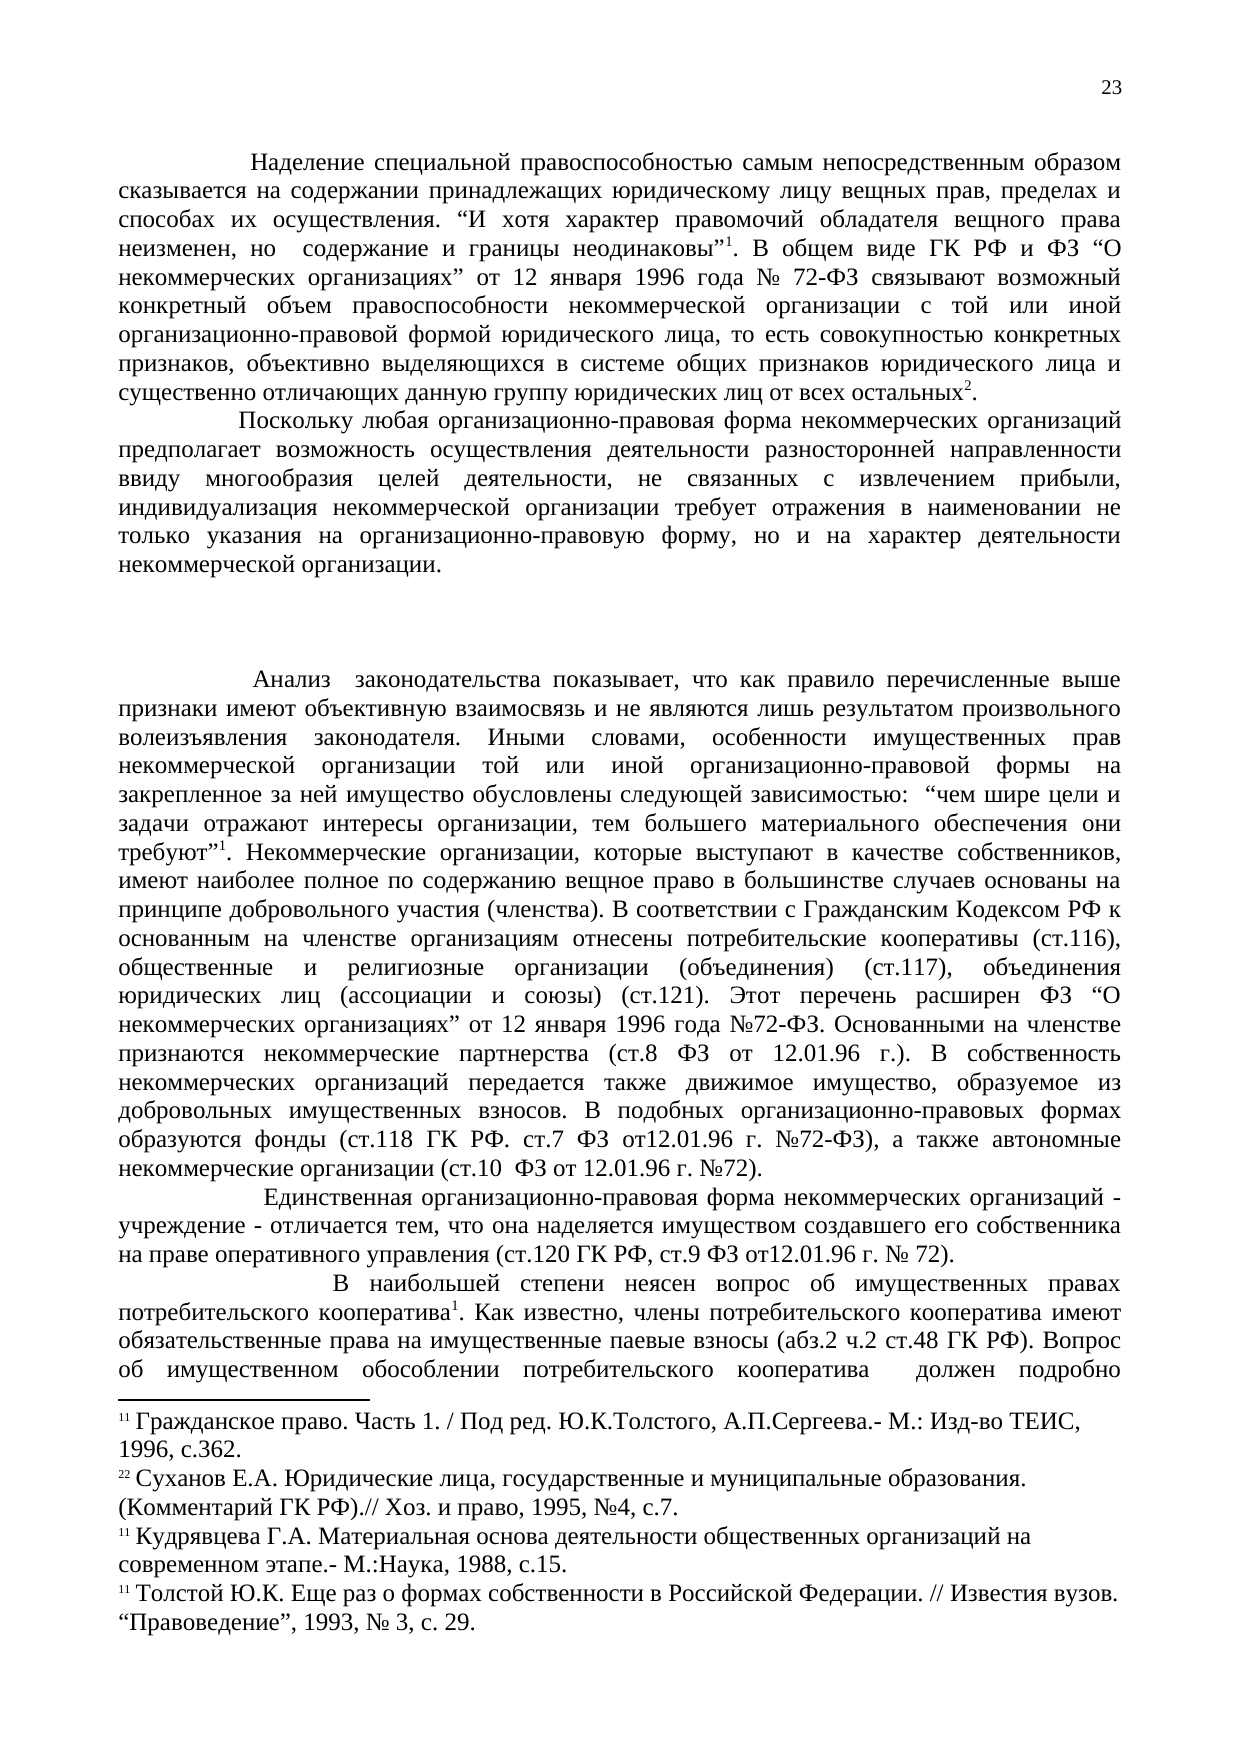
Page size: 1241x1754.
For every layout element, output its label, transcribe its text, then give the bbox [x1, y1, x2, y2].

text Единственная организационно-правовая форма некоммерческих организаций - учреждение - отличается тем, что она наделяется имуществом создавшего его собственника на праве оперативного управления (ст.120 ГК РФ, ст.9 ФЗ от12.01.96 г. № 72). [118, 1182, 1122, 1268]
text Наделение специальной правоспособностью самым непосредственным образом сказывается на содержании принадлежащих юридическому лицу вещных прав, пределах и способах их осуществления. “И хотя характер правомочий обладателя вещного права неизменен, но содержание и границы неодинаковы”1. В общем виде ГК РФ и ФЗ “О некоммерческих организациях” от 12 января 1996 года № 72-ФЗ связывают возможный конкретный объем правоспособности некоммерческой организации с той или иной организационно-правовой формой юридического лица, то есть совокупностью конкретных признаков, объективно выделяющихся в системе общих признаков юридического лица и существенно отличающих данную группу юридических лиц от всех остальных2. [118, 147, 1122, 406]
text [118, 1268, 1122, 1383]
text Поскольку любая организационно-правовая форма некоммерческих организаций предполагает возможность осуществления деятельности разносторонней направленности ввиду многообразия целей деятельности, не связанных с извлечением прибыли, индивидуализация некоммерческой организации требует отражения в наименовании не только указания на организационно-правовую форму, но и на характер деятельности некоммерческой организации. [118, 406, 1122, 578]
text Анализ законодательства показывает, что как правило перечисленные выше признаки имеют объективную взаимосвязь и не являются лишь результатом произвольного волеизъявления законодателя. Иными словами, особенности имущественных прав некоммерческой организации той или иной организационно-правовой формы на закрепленное за ней имущество обусловлены следующей зависимостью: “чем шире цели и задачи отражают интересы организации, тем большего материального обеспечения они требуют”1. Некоммерческие организации, которые выступают в качестве собственников, имеют наиболее полное по содержанию вещное право в большинстве случаев основаны на принципе добровольного участия (членства). В соответствии с Гражданским Кодексом РФ к основанным на членстве организациям отнесены потребительские кооперативы (ст.116), общественные и религиозные организации (объединения) (ст.117), объединения юридических лиц (ассоциации и союзы) (ст.121). Этот перечень расширен ФЗ “О некоммерческих организациях” от 12 января 1996 года №72-ФЗ. Основанными на членстве признаются некоммерческие партнерства (ст.8 ФЗ от 12.01.96 г.). В собственность некоммерческих организаций передается также движимое имущество, образуемое из добровольных имущественных взносов. В подобных организационно-правовых формах образуются фонды (ст.118 ГК РФ. ст.7 ФЗ от12.01.96 г. №72-ФЗ), а также автономные некоммерческие организации (ст.10 ФЗ от 12.01.96 г. №72). [118, 664, 1122, 1182]
